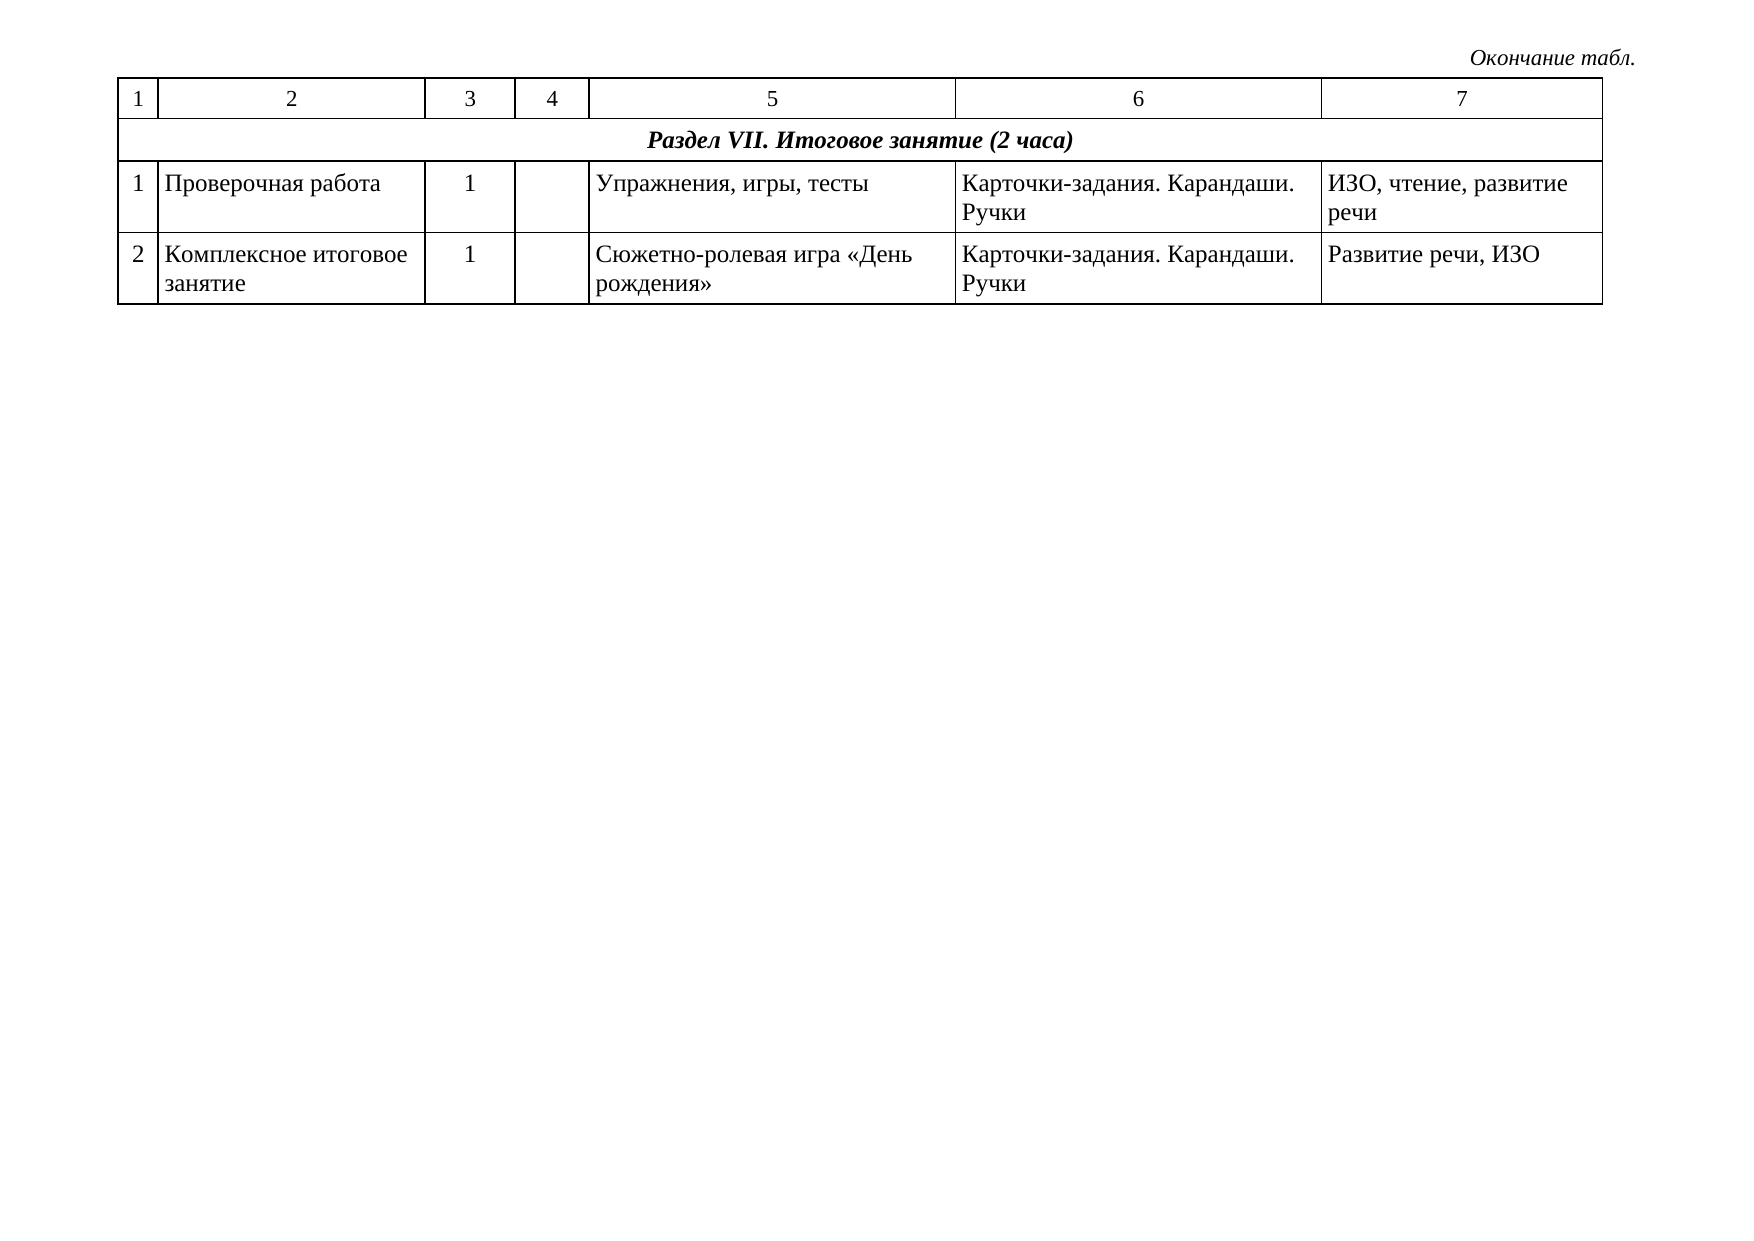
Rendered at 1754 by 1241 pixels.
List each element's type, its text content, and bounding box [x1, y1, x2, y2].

table_cell ИЗО, чтение, развитие речи [1322, 162, 1602, 232]
table_cell Проверочная работа [159, 162, 424, 232]
table_cell Карточки-задания. Карандаши. Ручки [956, 162, 1321, 232]
table_header 7 [1322, 79, 1602, 117]
text Окончание табл. [118, 44, 1636, 71]
table_cell Развитие речи, ИЗО [1322, 233, 1602, 303]
table_cell Упражнения, игры, тесты [590, 162, 955, 232]
table_header 4 [516, 79, 588, 117]
table_cell 1 [426, 233, 514, 303]
table_header 2 [159, 79, 424, 117]
table_header 1 [119, 79, 157, 117]
table_header 3 [426, 79, 514, 117]
table_cell Карточки-задания. Карандаши. Ручки [956, 233, 1321, 303]
table_cell 1 [426, 162, 514, 232]
table_header 5 [590, 79, 955, 117]
table_header 6 [956, 79, 1321, 117]
table_cell 2 [119, 233, 157, 303]
table_cell [516, 162, 588, 232]
table_cell Раздел VII. Итоговое занятие (2 часа) [119, 119, 1602, 160]
table_cell Комплексное итоговое занятие [159, 233, 424, 303]
table_cell 1 [119, 162, 157, 232]
table_cell [516, 233, 588, 303]
table_cell Сюжетно-ролевая игра «День рождения» [590, 233, 955, 303]
